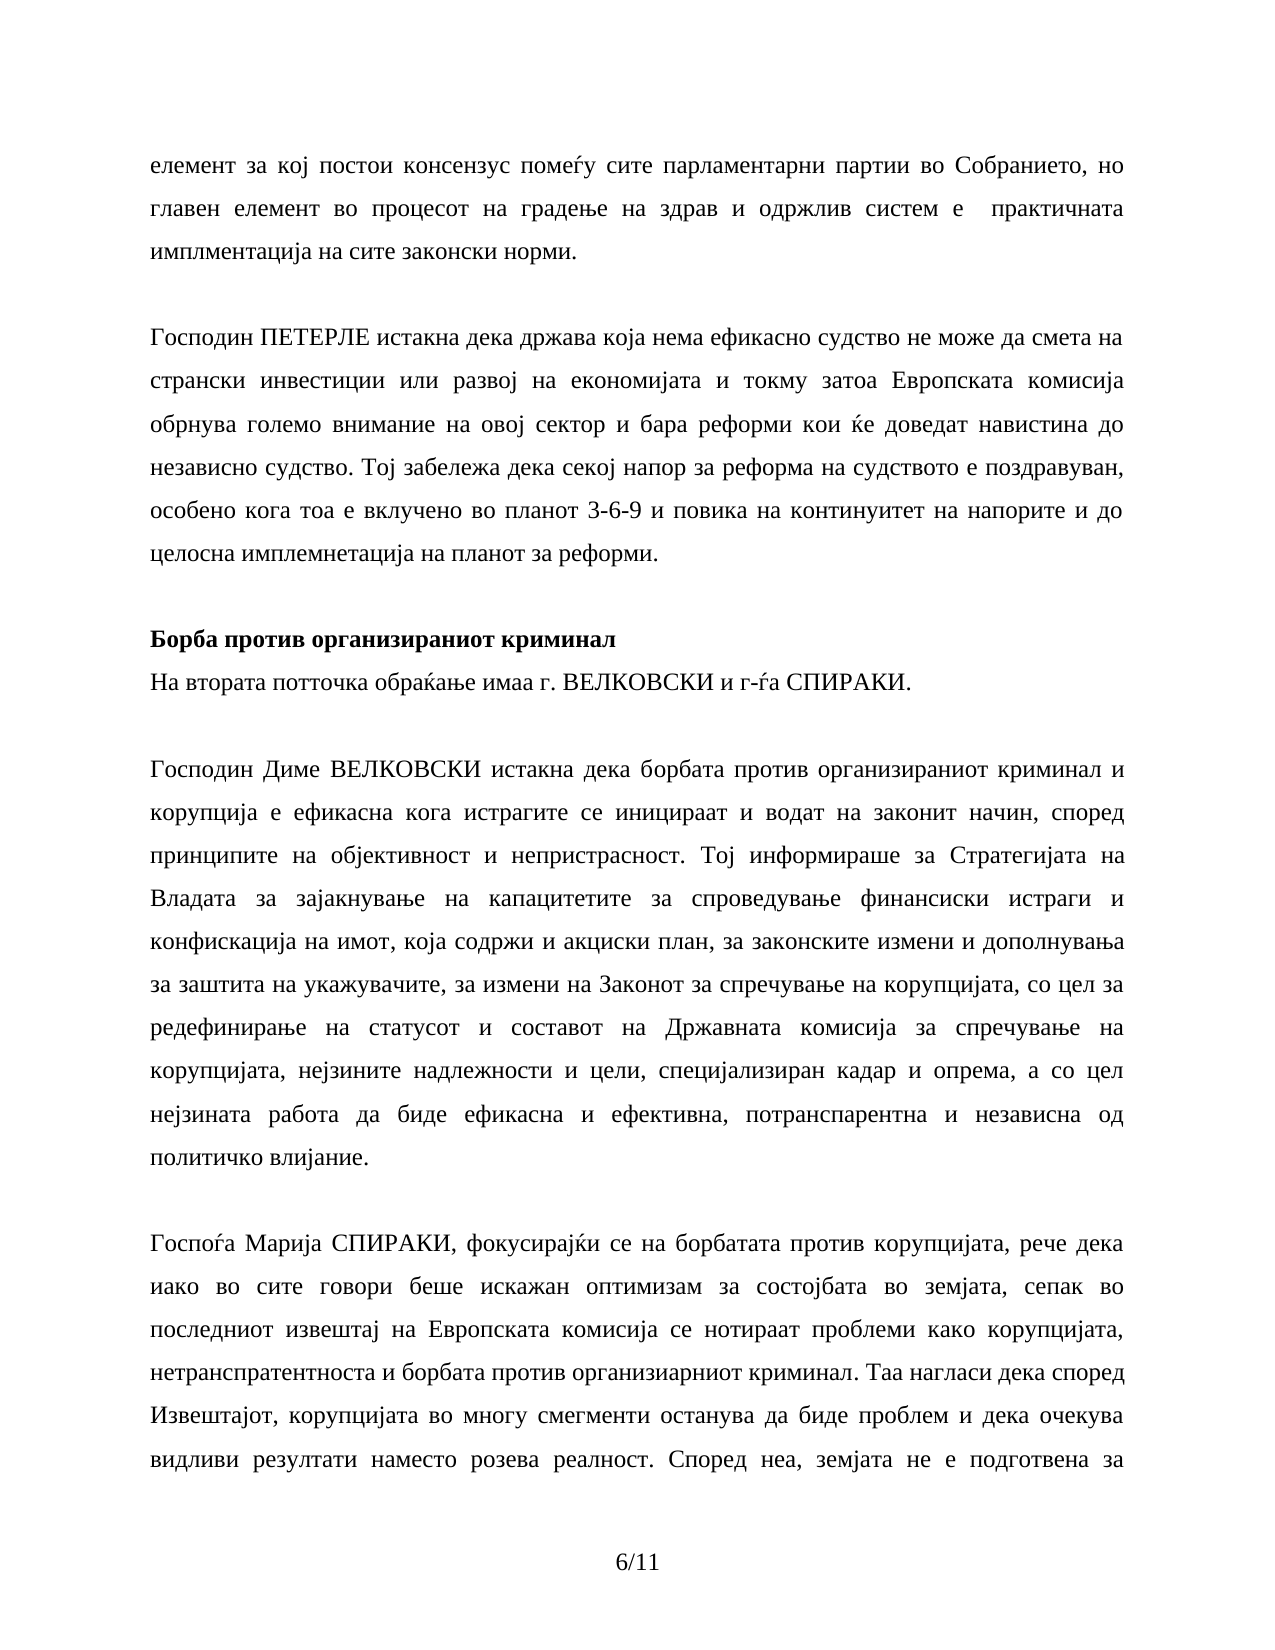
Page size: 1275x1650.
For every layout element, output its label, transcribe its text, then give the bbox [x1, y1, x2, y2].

text Борба против организираниот криминал [150, 624, 1125, 653]
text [150, 1228, 1125, 1472]
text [150, 150, 1125, 265]
text Господин ПЕТЕРЛЕ истакна дека држава која нема ефикасно судство не може да смета на странски инвестиции или развој на економијата и токму затоа Европската комисија обрнува големо внимание на овој сектор и бара реформи кои ќе доведат навистина до независно судство. Тој забележа дека секој напор за реформа на судството е поздравуван, особено кога тоа е вклучено во планот 3-6-9 и повика на континуитет на напорите и до целосна имплемнетација на планот за реформи. [150, 322, 1125, 567]
text На втората потточка обраќање имаа г. ВЕЛКОВСКИ и г-ѓа СПИРАКИ. [150, 667, 1125, 696]
text Господин Диме ВЕЛКОВСКИ истакна дека борбата против организираниот криминал и корупција е ефикасна кога истрагите се иницираат и водат на законит начин, според принципите на објективност и непристрасност. Тој информираше за Стратегијата на Владата за зајакнување на капацитетите за спроведување финансиски истраги и конфискација на имот, која содржи и акциски план, за законските измени и дополнувања за заштита на укажувачите, за измени на Законот за спречување на корупцијата, со цел за редефинирање на статусот и составот на Државната комисија за спречување на корупцијата, нејзините надлежности и цели, специјализиран кадар и опрема, а со цел нејзината работа да биде ефикасна и ефективна, потранспарентна и независна од политичко влијание. [150, 754, 1125, 1171]
